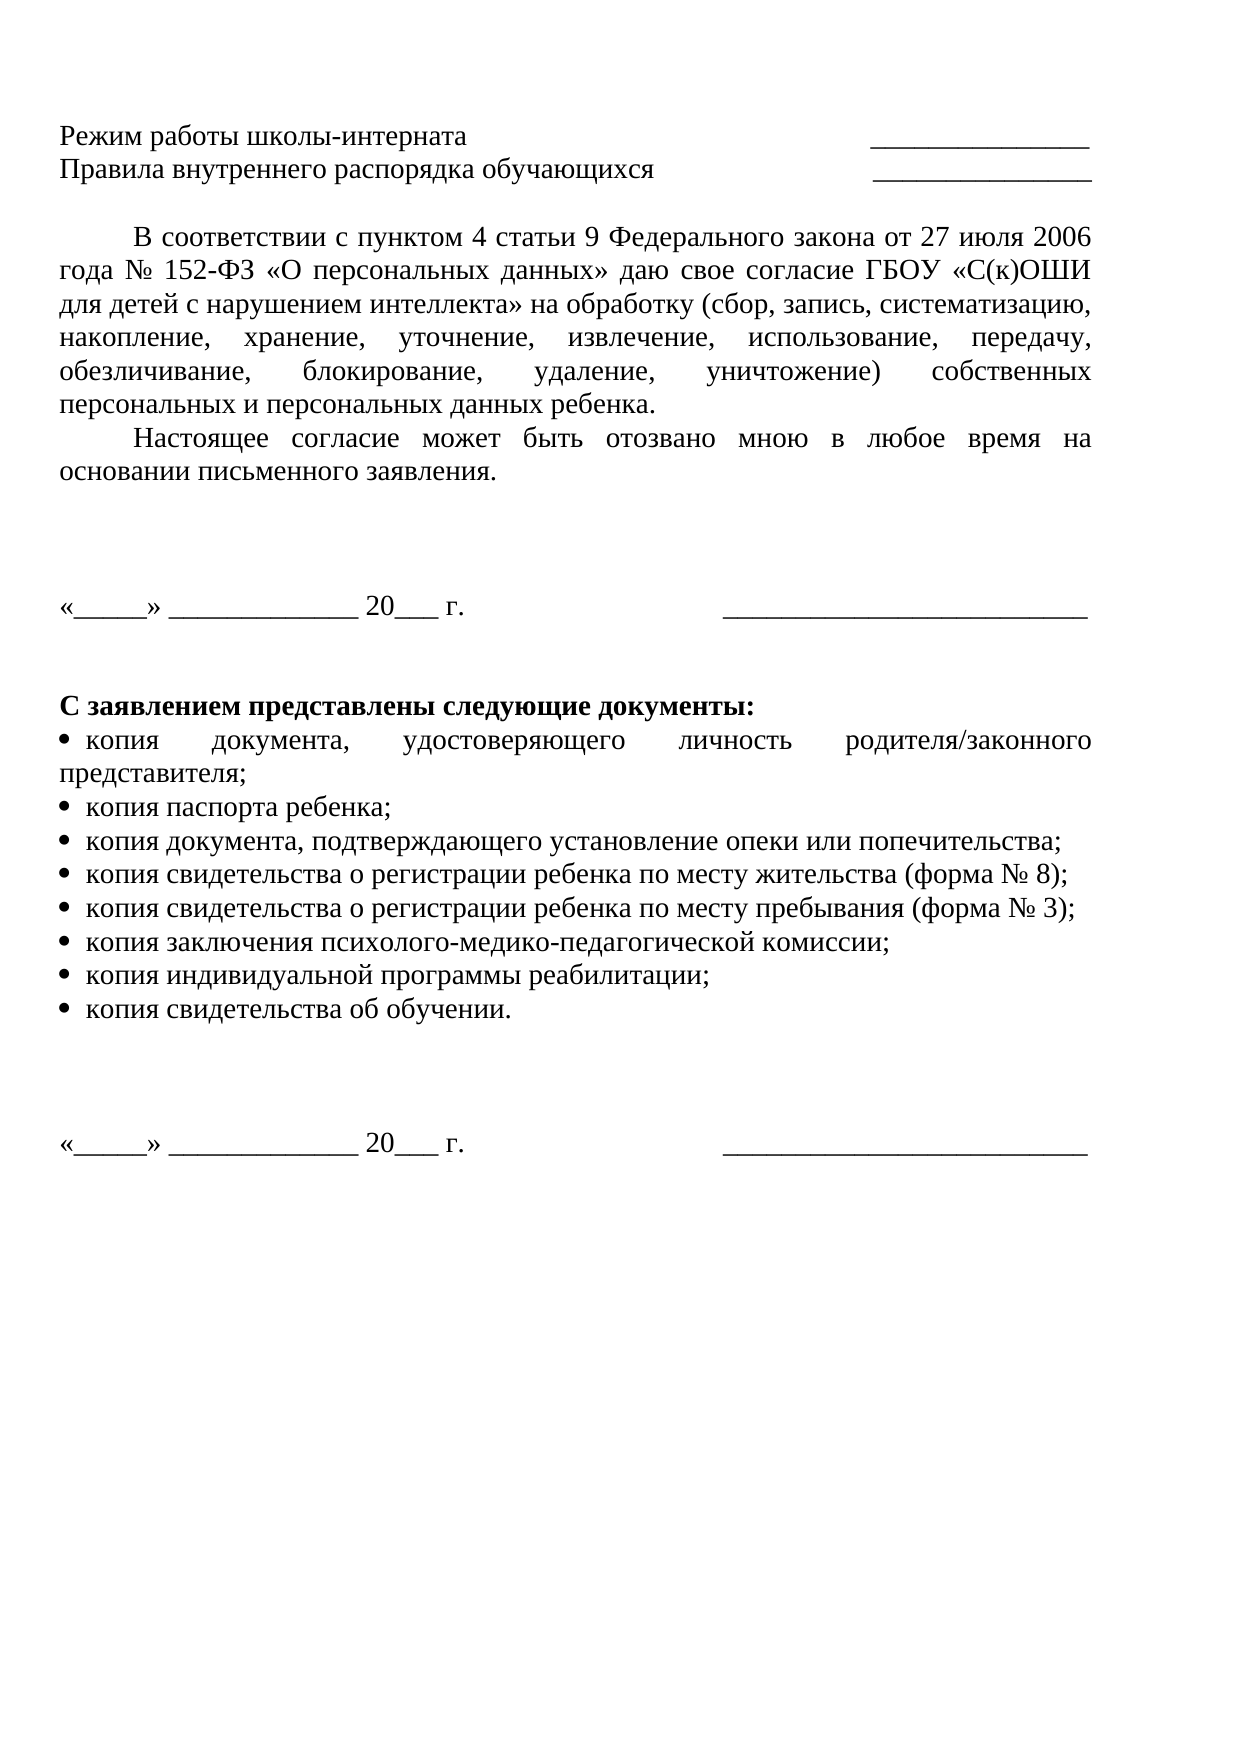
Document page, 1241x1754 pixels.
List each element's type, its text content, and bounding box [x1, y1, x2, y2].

text В соответствии с пунктом 4 статьи 9 Федерального закона от 27 июля 2006 года № 152-ФЗ «О персональных данных» даю свое согласие ГБОУ «С(к)ОШИ для детей с нарушением интеллекта» на обработку (сбор, запись, систематизацию, накопление, хранение, уточнение, извлечение, использование, передачу, обезличивание, блокирование, удаление, уничтожение) собственных персональных и персональных данных ребенка. [59, 219, 1092, 420]
list копия документа, удостоверяющего личность родителя/законного представителя; [59, 722, 1092, 789]
list «_____» _____________ 20___ г. _________________________ [59, 1125, 1092, 1159]
list копия заключения психолого-медико-педагогической комиссии; [59, 924, 1092, 957]
list Настоящее согласие может быть отозвано мною в любое время на основании письменного заявления. [59, 420, 1092, 487]
list копия свидетельства о регистрации ребенка по месту пребывания (форма № 3); [59, 890, 1092, 924]
list копия индивидуальной программы реабилитации; [59, 957, 1092, 991]
list копия паспорта ребенка; [59, 789, 1092, 823]
list Правила внутреннего распорядка обучающихся _______________ [59, 152, 1092, 185]
list копия свидетельства о регистрации ребенка по месту жительства (форма № 8); [59, 856, 1092, 890]
list Режим работы школы-интерната _______________ [59, 118, 1092, 152]
text С заявлением представлены следующие документы: [59, 688, 1092, 722]
list «_____» _____________ 20___ г. _________________________ [59, 588, 1092, 621]
list копия свидетельства об обучении. [59, 991, 1092, 1024]
list копия документа, подтверждающего установление опеки или попечительства; [59, 823, 1092, 856]
